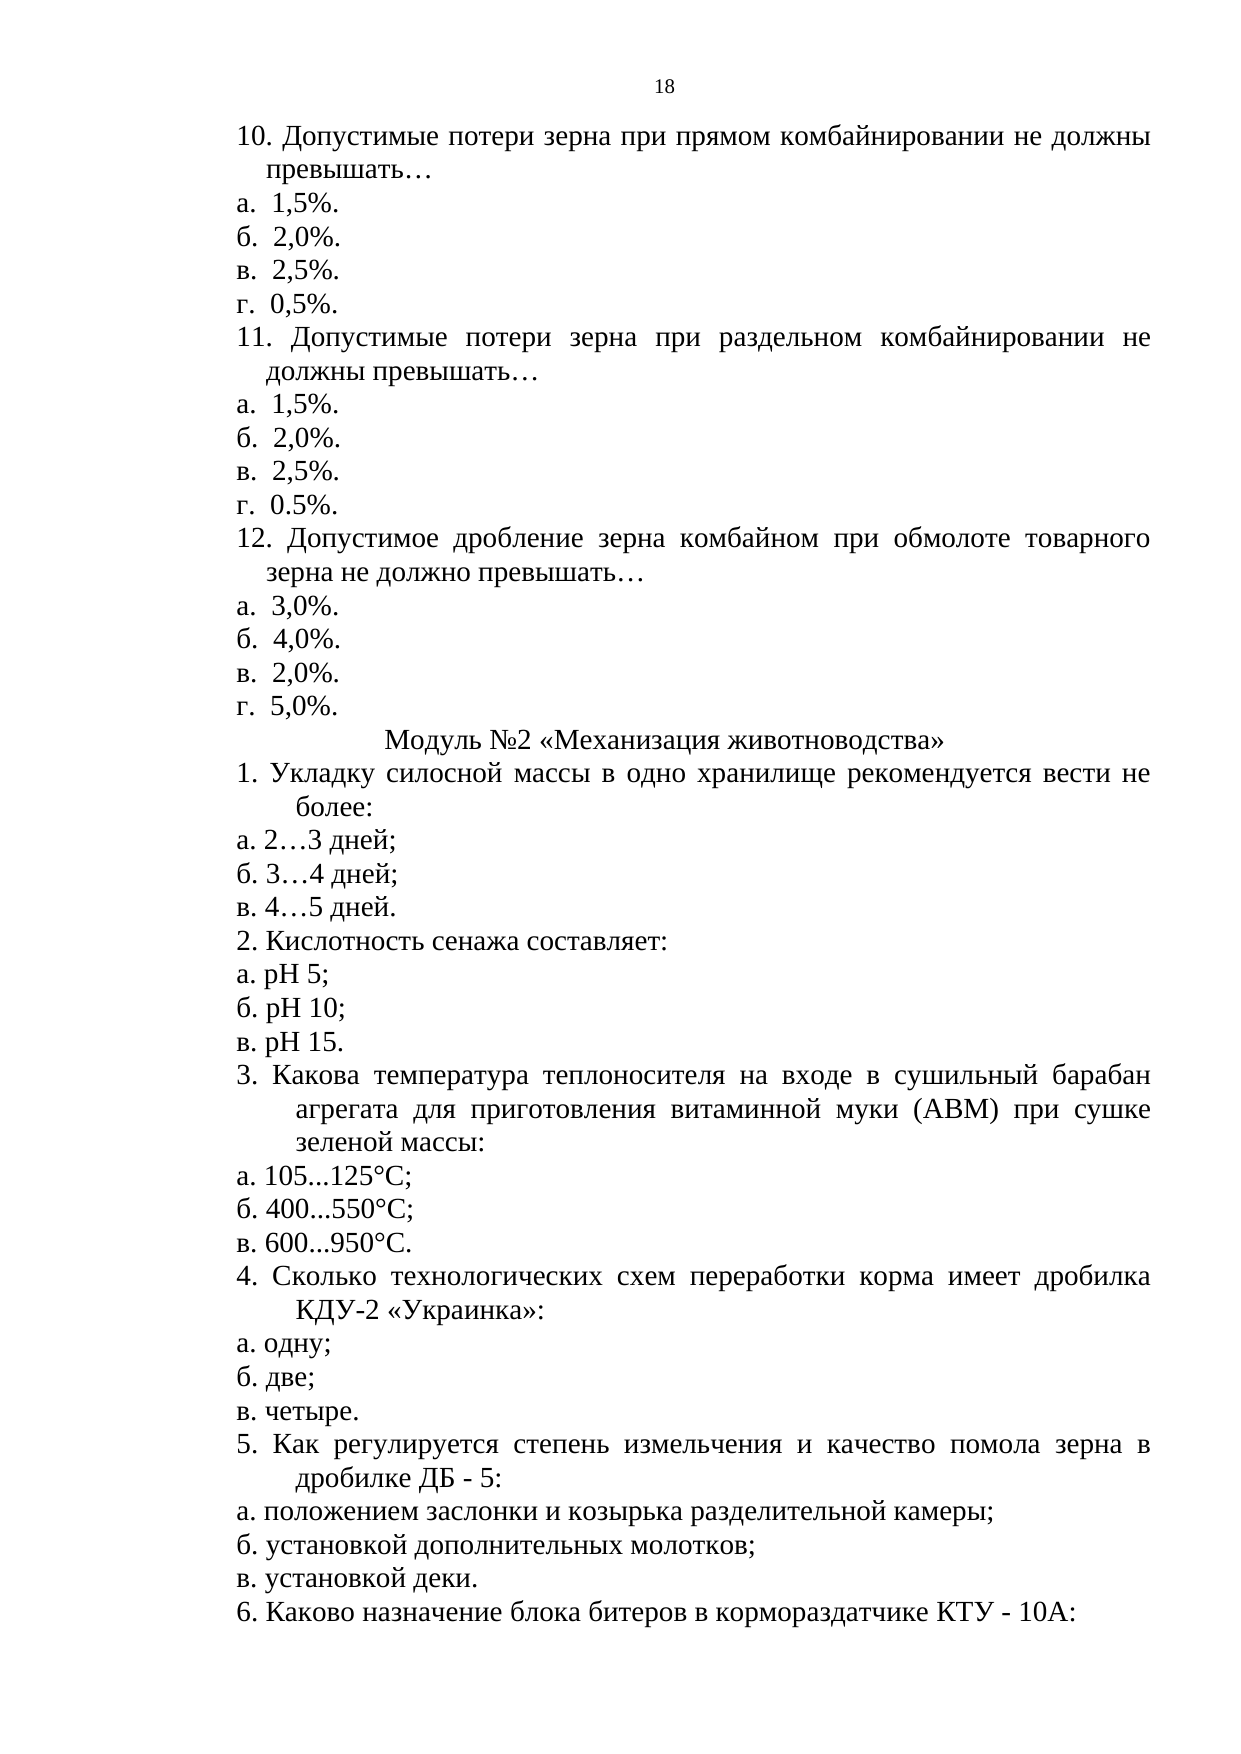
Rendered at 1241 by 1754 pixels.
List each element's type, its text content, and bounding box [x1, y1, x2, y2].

text в. 2,5%. [236, 453, 1152, 487]
text Модуль №2 «Механизация животноводства» [177, 722, 1152, 755]
text в. установкой деки. [236, 1560, 1152, 1594]
text б. 3…4 дней; [236, 856, 1152, 889]
text г. 0.5%. [236, 487, 1152, 521]
text б. рН 10; [236, 990, 1152, 1024]
text а. 1,5%. [236, 386, 1152, 420]
text а. 2…3 дней; [236, 822, 1152, 856]
text а. одну; [236, 1326, 1152, 1359]
text г. 5,0%. [236, 688, 1152, 722]
text 2. Кислотность сенажа составляет: [236, 923, 1152, 957]
text в. 4…5 дней. [236, 889, 1152, 923]
text 10. Допустимые потери зерна при прямом комбайнировании не должны превышать… [236, 118, 1152, 185]
text б. 4,0%. [236, 621, 1152, 655]
text 11. Допустимые потери зерна при раздельном комбайнировании не должны превышать… [236, 319, 1152, 386]
text б. 400...550°С; [236, 1191, 1152, 1225]
text 4. Сколько технологических схем переработки корма имеет дробилка КДУ-2 «Украинка»: [236, 1258, 1152, 1326]
text 12. Допустимое дробление зерна комбайном при обмолоте товарного зерна не должно превышать… [236, 521, 1152, 588]
text б. 2,0%. [236, 420, 1152, 453]
text 1. Укладку силосной массы в одно хранилище рекомендуется вести не более: [236, 755, 1152, 822]
text в. четыре. [236, 1393, 1152, 1426]
text в. 2,5%. [236, 252, 1152, 286]
text а. положением заслонки и козырька разделительной камеры; [236, 1493, 1152, 1527]
text 5. Как регулируется степень измельчения и качество помола зерна в дробилке ДБ - 5: [236, 1426, 1152, 1493]
text 6. Каково назначение блока битеров в кормораздатчике КТУ - 10А: [236, 1594, 1152, 1627]
text 3. Какова температура теплоносителя на входе в сушильный барабан агрегата для приготовления витаминной муки (АВМ) при сушке зеленой массы: [236, 1057, 1152, 1158]
text б. 2,0%. [236, 219, 1152, 252]
text а. рН 5; [236, 957, 1152, 990]
text в. рН 15. [236, 1024, 1152, 1057]
text г. 0,5%. [236, 286, 1152, 319]
text а. 1,5%. [236, 185, 1152, 219]
text б. две; [236, 1359, 1152, 1393]
text б. установкой дополнительных молотков; [236, 1527, 1152, 1560]
text а. 3,0%. [236, 588, 1152, 621]
text в. 600...950°С. [236, 1225, 1152, 1258]
text а. 105...125°С; [236, 1158, 1152, 1191]
text в. 2,0%. [236, 655, 1152, 688]
